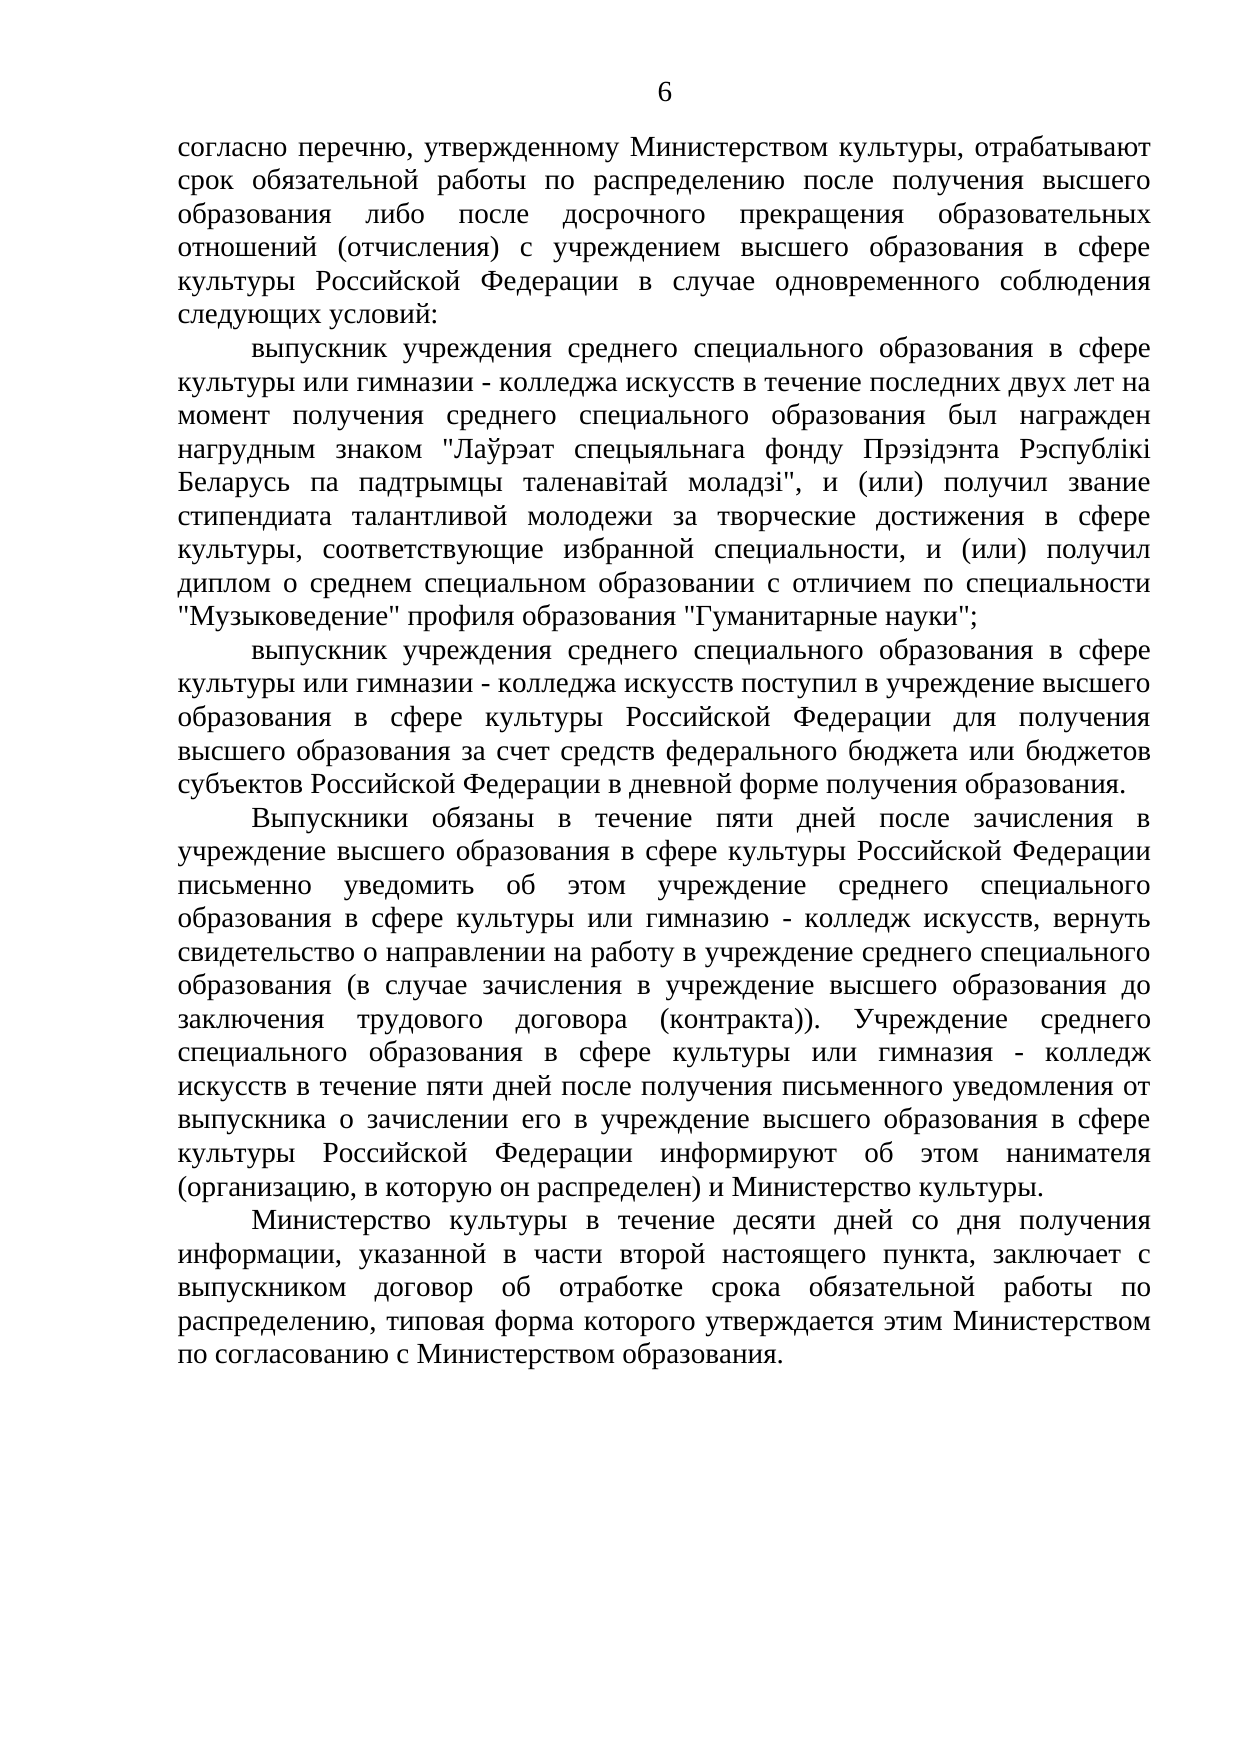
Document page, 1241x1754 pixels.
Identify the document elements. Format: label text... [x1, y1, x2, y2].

text Выпускники обязаны в течение пяти дней после зачисления в учреждение высшего образования в сфере культуры Российской Федерации письменно уведомить об этом учреждение среднего специального образования в сфере культуры или гимназию - колледж искусств, вернуть свидетельство о направлении на работу в учреждение среднего специального образования (в случае зачисления в учреждение высшего образования до заключения трудового договора (контракта)). Учреждение среднего специального образования в сфере культуры или гимназия - колледж искусств в течение пяти дней после получения письменного уведомления от выпускника о зачислении его в учреждение высшего образования в сфере культуры Российской Федерации информируют об этом нанимателя (организацию, в которую он распределен) и Министерство культуры. [177, 800, 1152, 1202]
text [177, 129, 1152, 330]
text Министерство культуры в течение десяти дней со дня получения информации, указанной в части второй настоящего пункта, заключает с выпускником договор об отработке срока обязательной работы по распределению, типовая форма которого утверждается этим Министерством по согласованию с Министерством образования. [177, 1202, 1152, 1370]
text выпускник учреждения среднего специального образования в сфере культуры или гимназии - колледжа искусств в течение последних двух лет на момент получения среднего специального образования был награжден нагрудным знаком "Лаўрэат спецыяльнага фонду Прэзiдэнта Рэспублiкi Беларусь па падтрымцы таленавiтай моладзi", и (или) получил звание стипендиата талантливой молодежи за творческие достижения в сфере культуры, соответствующие избранной специальности, и (или) получил диплом о среднем специальном образовании с отличием по специальности "Музыковедение" профиля образования "Гуманитарные науки"; [177, 330, 1152, 632]
text выпускник учреждения среднего специального образования в сфере культуры или гимназии - колледжа искусств поступил в учреждение высшего образования в сфере культуры Российской Федерации для получения высшего образования за счет средств федерального бюджета или бюджетов субъектов Российской Федерации в дневной форме получения образования. [177, 632, 1152, 800]
